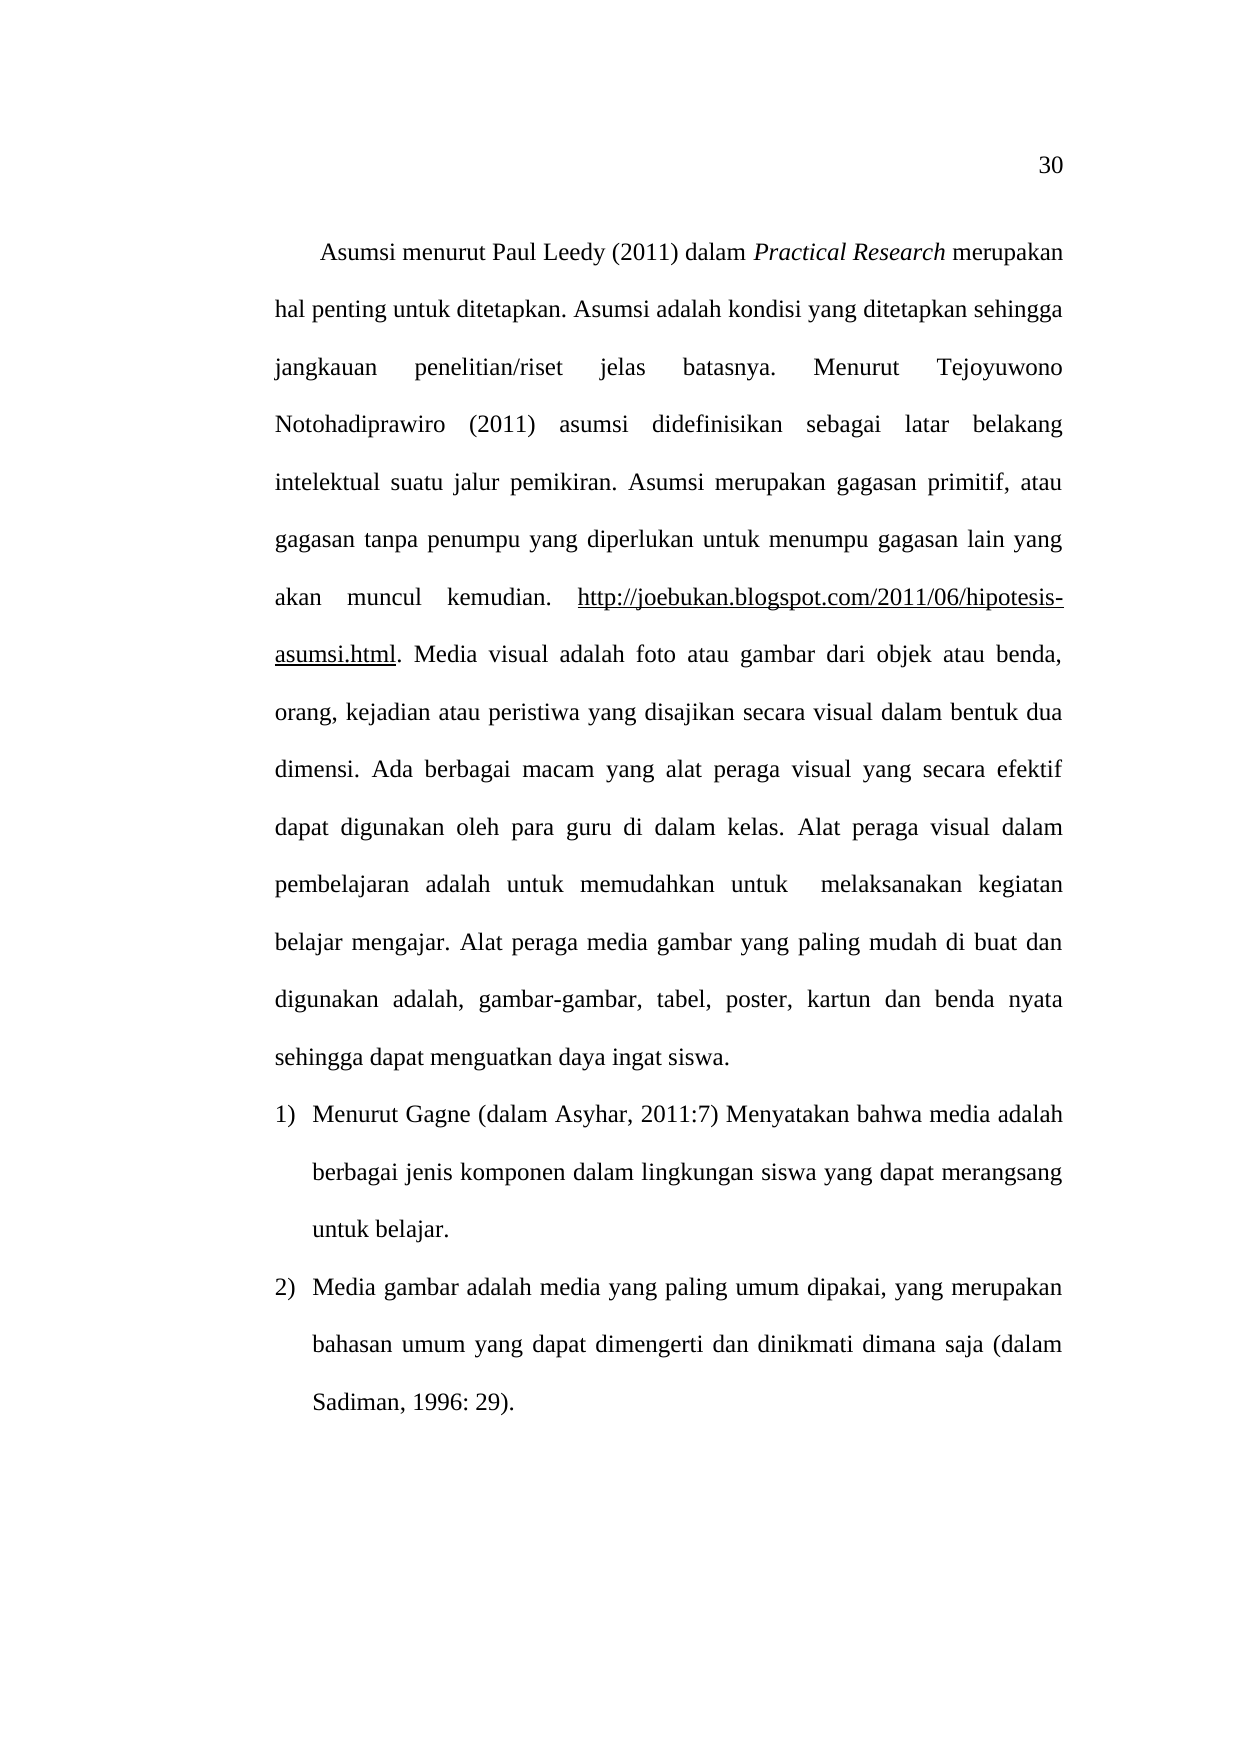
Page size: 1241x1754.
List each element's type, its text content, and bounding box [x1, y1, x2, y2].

text Asumsi menurut Paul Leedy (2011) dalam Practical Research merupakan hal penting untuk ditetapkan. Asumsi adalah kondisi yang ditetapkan sehingga jangkauan penelitian/riset jelas batasnya. Menurut Tejoyuwono Notohadiprawiro (2011) asumsi didefinisikan sebagai latar belakang intelektual suatu jalur pemikiran. Asumsi merupakan gagasan primitif, atau gagasan tanpa penumpu yang diperlukan untuk menumpu gagasan lain yang akan muncul kemudian. http://joebukan.blogspot.com/2011/06/hipotesis-asumsi.html. Media visual adalah foto atau gambar dari objek atau benda, orang, kejadian atau peristiwa yang disajikan secara visual dalam bentuk dua dimensi. Ada berbagai macam yang alat peraga visual yang secara efektif dapat digunakan oleh para guru di dalam kelas. Alat peraga visual dalam pembelajaran adalah untuk memudahkan untuk melaksanakan kegiatan belajar mengajar. Alat peraga media gambar yang paling mudah di buat dan digunakan adalah, gambar-gambar, tabel, poster, kartun dan benda nyata sehingga dapat menguatkan daya ingat siswa. [274, 237, 1063, 1071]
list Menurut Gagne (dalam Asyhar, 2011:7) Menyatakan bahwa media adalah berbagai jenis komponen dalam lingkungan siswa yang dapat merangsang untuk belajar. [274, 1099, 1063, 1243]
list Media gambar adalah media yang paling umum dipakai, yang merupakan bahasan umum yang dapat dimengerti dan dinikmati dimana saja (dalam Sadiman, 1996: 29). [274, 1272, 1063, 1416]
